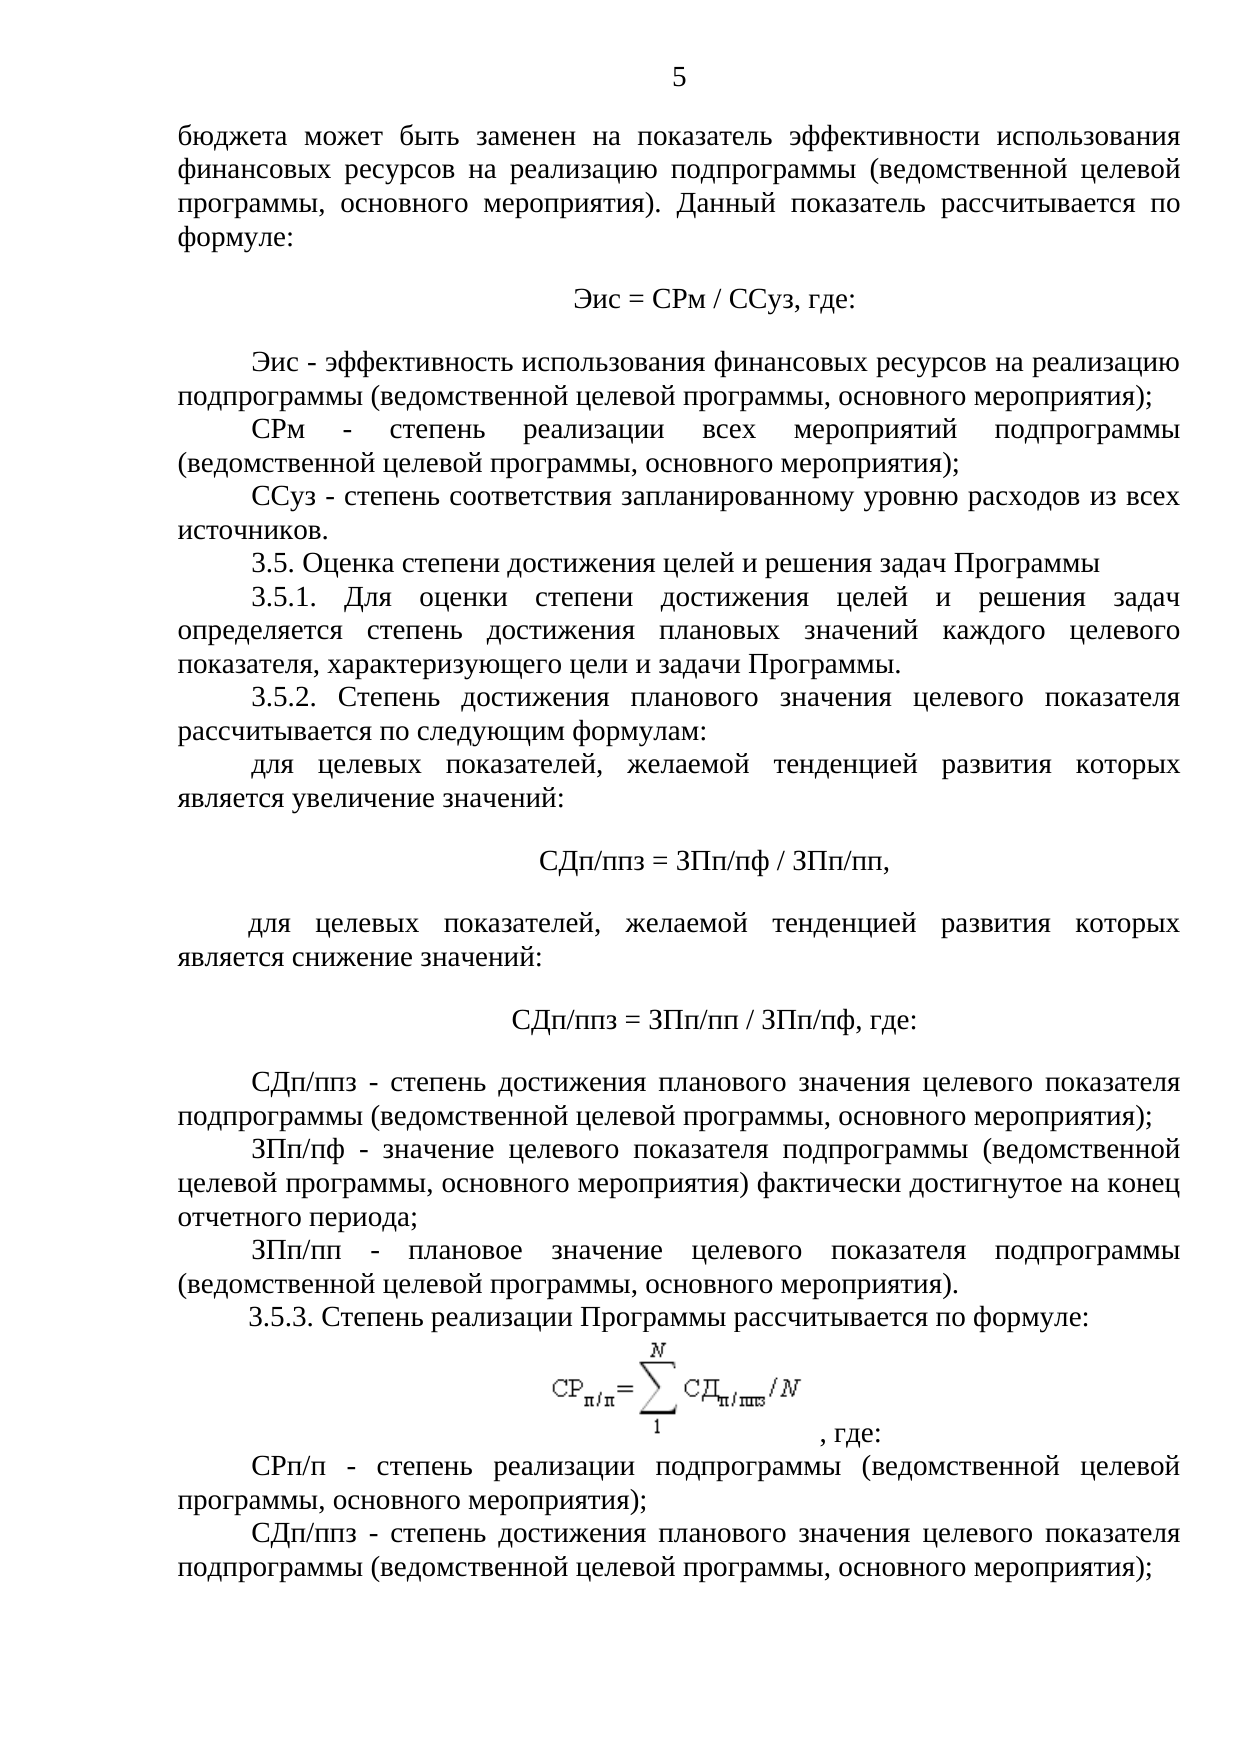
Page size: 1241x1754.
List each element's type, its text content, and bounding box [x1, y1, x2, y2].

text для целевых показателей, желаемой тенденцией развития которых является снижение значений: [177, 906, 1181, 973]
text ССуз - степень соответствия запланированному уровню расходов из всех источников. [177, 478, 1181, 545]
text Эис = СРм / ССуз, где: [177, 281, 1181, 315]
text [177, 118, 1181, 252]
text СРм - степень реализации всех мероприятий подпрограммы (ведомственной целевой программы, основного мероприятия); [177, 411, 1181, 478]
text СДп/ппз - степень достижения планового значения целевого показателя подпрограммы (ведомственной целевой программы, основного мероприятия); [177, 1064, 1181, 1132]
text 3.5.3. Степень реализации Программы рассчитывается по формуле: [177, 1299, 1181, 1333]
text ЗПп/пп - плановое значение целевого показателя подпрограммы (ведомственной целевой программы, основного мероприятия). [177, 1232, 1181, 1299]
text СДп/ппз = ЗПп/пп / ЗПп/пф, где: [177, 1002, 1181, 1035]
text 3.5.1. Для оценки степени достижения целей и решения задач определяется степень достижения плановых значений каждого целевого показателя, характеризующего цели и задачи Программы. [177, 579, 1181, 679]
text СРп/п - степень реализации подпрограммы (ведомственной целевой программы, основного мероприятия); [177, 1448, 1181, 1516]
text ЗПп/пф - значение целевого показателя подпрограммы (ведомственной целевой программы, основного мероприятия) фактически достигнутое на конец отчетного периода; [177, 1132, 1181, 1232]
text СДп/ппз = ЗПп/пф / ЗПп/пп, [177, 843, 1181, 876]
text СДп/ппз - степень достижения планового значения целевого показателя подпрограммы (ведомственной целевой программы, основного мероприятия); [177, 1516, 1181, 1583]
text 3.5.2. Степень достижения планового значения целевого показателя рассчитывается по следующим формулам: [177, 679, 1181, 747]
text 3.5. Оценка степени достижения целей и решения задач Программы [177, 545, 1181, 579]
picture [547, 1332, 820, 1443]
text Эис - эффективность использования финансовых ресурсов на реализацию подпрограммы (ведомственной целевой программы, основного мероприятия); [177, 344, 1181, 411]
text для целевых показателей, желаемой тенденцией развития которых является увеличение значений: [177, 747, 1181, 814]
